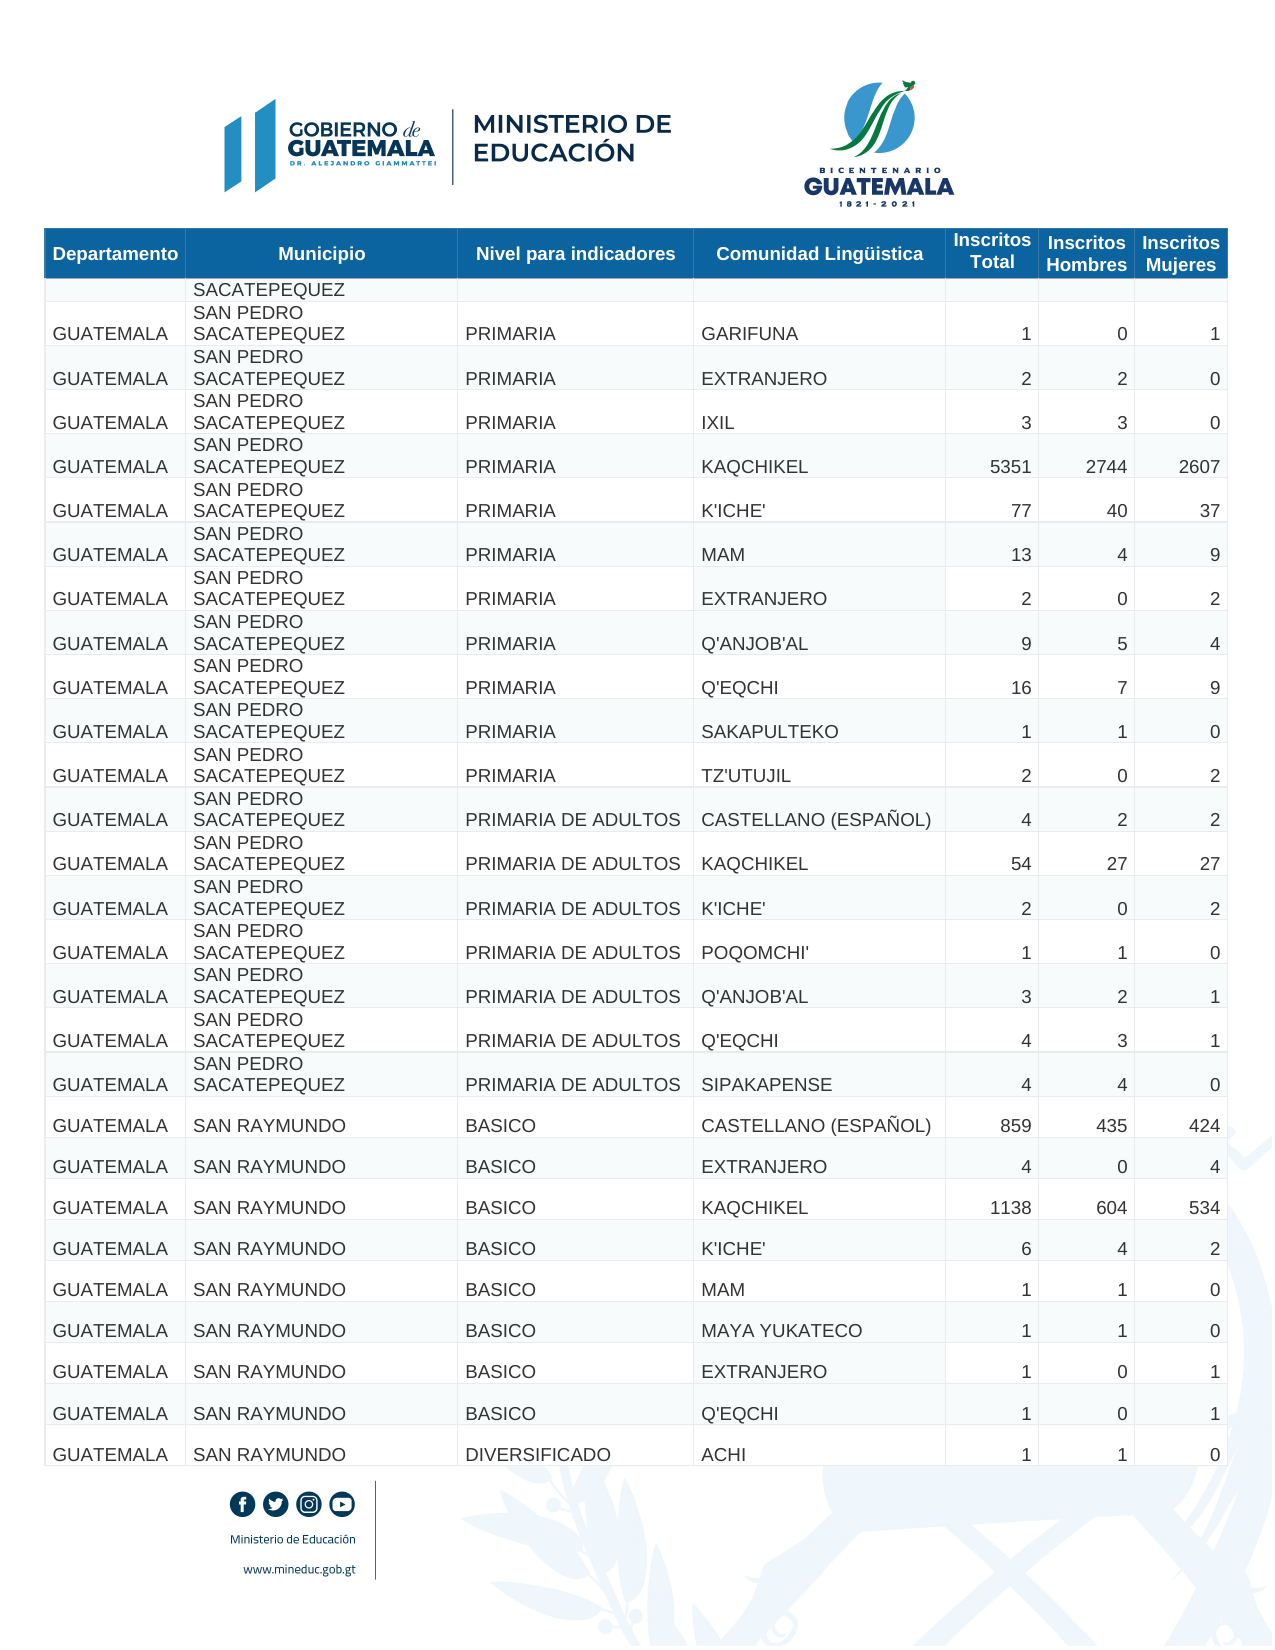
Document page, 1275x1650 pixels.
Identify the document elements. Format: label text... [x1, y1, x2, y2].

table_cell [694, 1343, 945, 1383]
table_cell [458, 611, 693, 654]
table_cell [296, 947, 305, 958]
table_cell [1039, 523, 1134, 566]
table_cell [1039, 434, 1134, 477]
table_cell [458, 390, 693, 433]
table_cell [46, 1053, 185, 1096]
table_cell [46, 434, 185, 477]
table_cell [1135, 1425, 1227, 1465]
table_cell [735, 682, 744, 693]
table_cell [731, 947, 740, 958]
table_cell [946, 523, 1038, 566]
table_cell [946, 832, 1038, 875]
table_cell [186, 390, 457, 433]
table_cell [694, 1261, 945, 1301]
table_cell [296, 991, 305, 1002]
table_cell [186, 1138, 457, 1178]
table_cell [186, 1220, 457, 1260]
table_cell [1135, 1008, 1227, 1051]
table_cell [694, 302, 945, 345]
table_header Inscritos Total [946, 229, 1038, 278]
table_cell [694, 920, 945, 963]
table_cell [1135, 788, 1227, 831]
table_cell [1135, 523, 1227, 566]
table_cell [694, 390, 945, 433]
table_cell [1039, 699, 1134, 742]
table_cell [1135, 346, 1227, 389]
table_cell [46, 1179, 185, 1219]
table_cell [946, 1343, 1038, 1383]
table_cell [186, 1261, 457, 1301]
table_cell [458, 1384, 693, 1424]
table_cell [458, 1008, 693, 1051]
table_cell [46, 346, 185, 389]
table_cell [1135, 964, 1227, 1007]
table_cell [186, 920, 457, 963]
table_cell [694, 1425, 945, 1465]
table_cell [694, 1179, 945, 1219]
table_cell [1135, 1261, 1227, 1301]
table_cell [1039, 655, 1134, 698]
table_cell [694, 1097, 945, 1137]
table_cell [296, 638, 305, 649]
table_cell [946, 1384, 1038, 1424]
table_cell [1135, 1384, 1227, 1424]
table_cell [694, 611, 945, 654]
table_header Departamento [46, 229, 185, 278]
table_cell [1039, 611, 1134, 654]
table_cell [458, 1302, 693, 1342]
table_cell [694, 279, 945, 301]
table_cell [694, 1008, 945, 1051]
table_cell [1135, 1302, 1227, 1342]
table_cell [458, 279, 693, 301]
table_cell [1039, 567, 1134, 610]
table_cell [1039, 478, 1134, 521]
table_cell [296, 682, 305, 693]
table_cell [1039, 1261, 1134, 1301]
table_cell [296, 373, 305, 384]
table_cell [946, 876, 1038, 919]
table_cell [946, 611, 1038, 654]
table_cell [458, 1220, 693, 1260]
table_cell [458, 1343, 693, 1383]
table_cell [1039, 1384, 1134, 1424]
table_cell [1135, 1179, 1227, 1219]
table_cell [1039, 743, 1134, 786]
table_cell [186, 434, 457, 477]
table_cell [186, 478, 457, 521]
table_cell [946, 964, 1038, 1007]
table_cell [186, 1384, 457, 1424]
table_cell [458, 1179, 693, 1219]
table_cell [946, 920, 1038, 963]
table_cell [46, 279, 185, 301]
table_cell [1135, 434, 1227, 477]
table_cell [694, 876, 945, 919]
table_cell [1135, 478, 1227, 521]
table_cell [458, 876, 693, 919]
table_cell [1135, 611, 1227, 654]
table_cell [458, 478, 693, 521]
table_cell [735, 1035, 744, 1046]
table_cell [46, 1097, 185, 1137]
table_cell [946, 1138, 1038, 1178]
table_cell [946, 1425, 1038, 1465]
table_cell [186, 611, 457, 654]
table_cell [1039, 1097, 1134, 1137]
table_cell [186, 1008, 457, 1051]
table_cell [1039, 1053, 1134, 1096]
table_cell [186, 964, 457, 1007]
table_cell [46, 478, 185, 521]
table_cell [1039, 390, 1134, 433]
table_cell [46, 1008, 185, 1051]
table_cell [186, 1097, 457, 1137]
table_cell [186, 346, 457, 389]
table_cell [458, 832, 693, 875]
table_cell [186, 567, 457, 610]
table_header Municipio [186, 229, 457, 278]
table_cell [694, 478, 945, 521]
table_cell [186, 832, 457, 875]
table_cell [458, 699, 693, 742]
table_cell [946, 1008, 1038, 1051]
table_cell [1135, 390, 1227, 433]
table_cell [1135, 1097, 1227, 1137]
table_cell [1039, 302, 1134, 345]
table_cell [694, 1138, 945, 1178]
table_header Inscritos Hombres [1039, 229, 1134, 278]
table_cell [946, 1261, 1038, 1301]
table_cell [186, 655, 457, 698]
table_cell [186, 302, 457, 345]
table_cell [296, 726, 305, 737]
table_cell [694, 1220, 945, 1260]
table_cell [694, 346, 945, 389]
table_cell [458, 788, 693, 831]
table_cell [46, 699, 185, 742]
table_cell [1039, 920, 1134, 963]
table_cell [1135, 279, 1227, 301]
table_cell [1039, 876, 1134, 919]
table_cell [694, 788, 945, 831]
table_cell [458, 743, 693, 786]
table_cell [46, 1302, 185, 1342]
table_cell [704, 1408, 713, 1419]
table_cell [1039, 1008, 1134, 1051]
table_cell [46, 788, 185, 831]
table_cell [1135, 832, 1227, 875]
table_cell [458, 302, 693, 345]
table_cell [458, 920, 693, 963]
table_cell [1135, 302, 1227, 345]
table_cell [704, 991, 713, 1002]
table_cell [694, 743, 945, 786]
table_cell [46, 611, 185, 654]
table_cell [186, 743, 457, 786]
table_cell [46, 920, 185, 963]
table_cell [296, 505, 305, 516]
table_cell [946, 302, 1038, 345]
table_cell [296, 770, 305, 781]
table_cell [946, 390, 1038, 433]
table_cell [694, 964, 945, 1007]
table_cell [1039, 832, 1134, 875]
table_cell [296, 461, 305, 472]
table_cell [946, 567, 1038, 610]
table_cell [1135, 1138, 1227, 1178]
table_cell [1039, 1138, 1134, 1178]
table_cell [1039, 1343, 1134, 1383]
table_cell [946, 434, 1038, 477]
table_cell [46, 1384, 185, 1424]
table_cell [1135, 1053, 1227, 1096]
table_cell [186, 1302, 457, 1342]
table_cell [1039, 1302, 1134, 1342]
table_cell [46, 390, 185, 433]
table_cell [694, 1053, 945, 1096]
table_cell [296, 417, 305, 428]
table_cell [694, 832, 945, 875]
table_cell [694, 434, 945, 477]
table_header Comunidad Lingüistica [694, 229, 945, 278]
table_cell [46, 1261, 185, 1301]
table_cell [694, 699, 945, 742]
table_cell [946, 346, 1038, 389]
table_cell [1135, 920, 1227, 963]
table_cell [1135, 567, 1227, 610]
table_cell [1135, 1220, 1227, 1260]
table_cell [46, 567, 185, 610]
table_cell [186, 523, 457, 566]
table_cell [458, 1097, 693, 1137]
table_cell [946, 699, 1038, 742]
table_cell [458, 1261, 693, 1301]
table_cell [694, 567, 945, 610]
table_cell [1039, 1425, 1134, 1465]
table_header Inscritos Mujeres [1135, 229, 1227, 278]
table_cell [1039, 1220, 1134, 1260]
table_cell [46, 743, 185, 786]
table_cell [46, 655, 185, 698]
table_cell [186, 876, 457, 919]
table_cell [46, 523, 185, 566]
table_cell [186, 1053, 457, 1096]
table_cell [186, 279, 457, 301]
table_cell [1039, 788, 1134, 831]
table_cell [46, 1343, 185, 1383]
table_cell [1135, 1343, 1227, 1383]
table_header Nivel para indicadores [458, 229, 693, 278]
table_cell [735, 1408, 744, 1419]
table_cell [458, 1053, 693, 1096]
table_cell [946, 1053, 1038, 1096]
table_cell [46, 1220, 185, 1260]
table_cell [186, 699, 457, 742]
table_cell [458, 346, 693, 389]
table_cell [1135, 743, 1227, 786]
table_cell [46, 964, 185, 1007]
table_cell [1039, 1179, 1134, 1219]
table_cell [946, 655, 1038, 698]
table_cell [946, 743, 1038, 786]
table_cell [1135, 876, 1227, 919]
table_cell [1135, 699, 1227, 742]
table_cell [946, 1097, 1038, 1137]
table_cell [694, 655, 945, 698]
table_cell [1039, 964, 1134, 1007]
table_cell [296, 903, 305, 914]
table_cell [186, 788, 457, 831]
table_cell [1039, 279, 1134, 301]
picture [0, 3, 1272, 1646]
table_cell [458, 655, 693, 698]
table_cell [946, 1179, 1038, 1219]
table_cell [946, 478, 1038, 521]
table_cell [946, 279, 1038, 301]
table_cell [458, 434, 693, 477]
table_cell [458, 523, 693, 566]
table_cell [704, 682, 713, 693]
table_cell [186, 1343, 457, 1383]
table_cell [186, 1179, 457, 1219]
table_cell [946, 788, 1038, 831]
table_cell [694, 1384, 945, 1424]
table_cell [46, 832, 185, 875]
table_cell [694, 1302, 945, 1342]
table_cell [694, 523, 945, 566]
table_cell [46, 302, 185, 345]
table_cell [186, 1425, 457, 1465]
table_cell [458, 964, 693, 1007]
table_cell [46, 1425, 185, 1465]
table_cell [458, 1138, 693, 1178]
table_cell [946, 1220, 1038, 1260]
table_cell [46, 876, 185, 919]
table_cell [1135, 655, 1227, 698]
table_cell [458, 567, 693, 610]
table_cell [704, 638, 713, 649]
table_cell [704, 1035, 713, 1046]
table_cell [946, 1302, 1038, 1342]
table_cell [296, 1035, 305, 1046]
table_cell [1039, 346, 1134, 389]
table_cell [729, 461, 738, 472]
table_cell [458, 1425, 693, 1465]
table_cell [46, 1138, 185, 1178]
